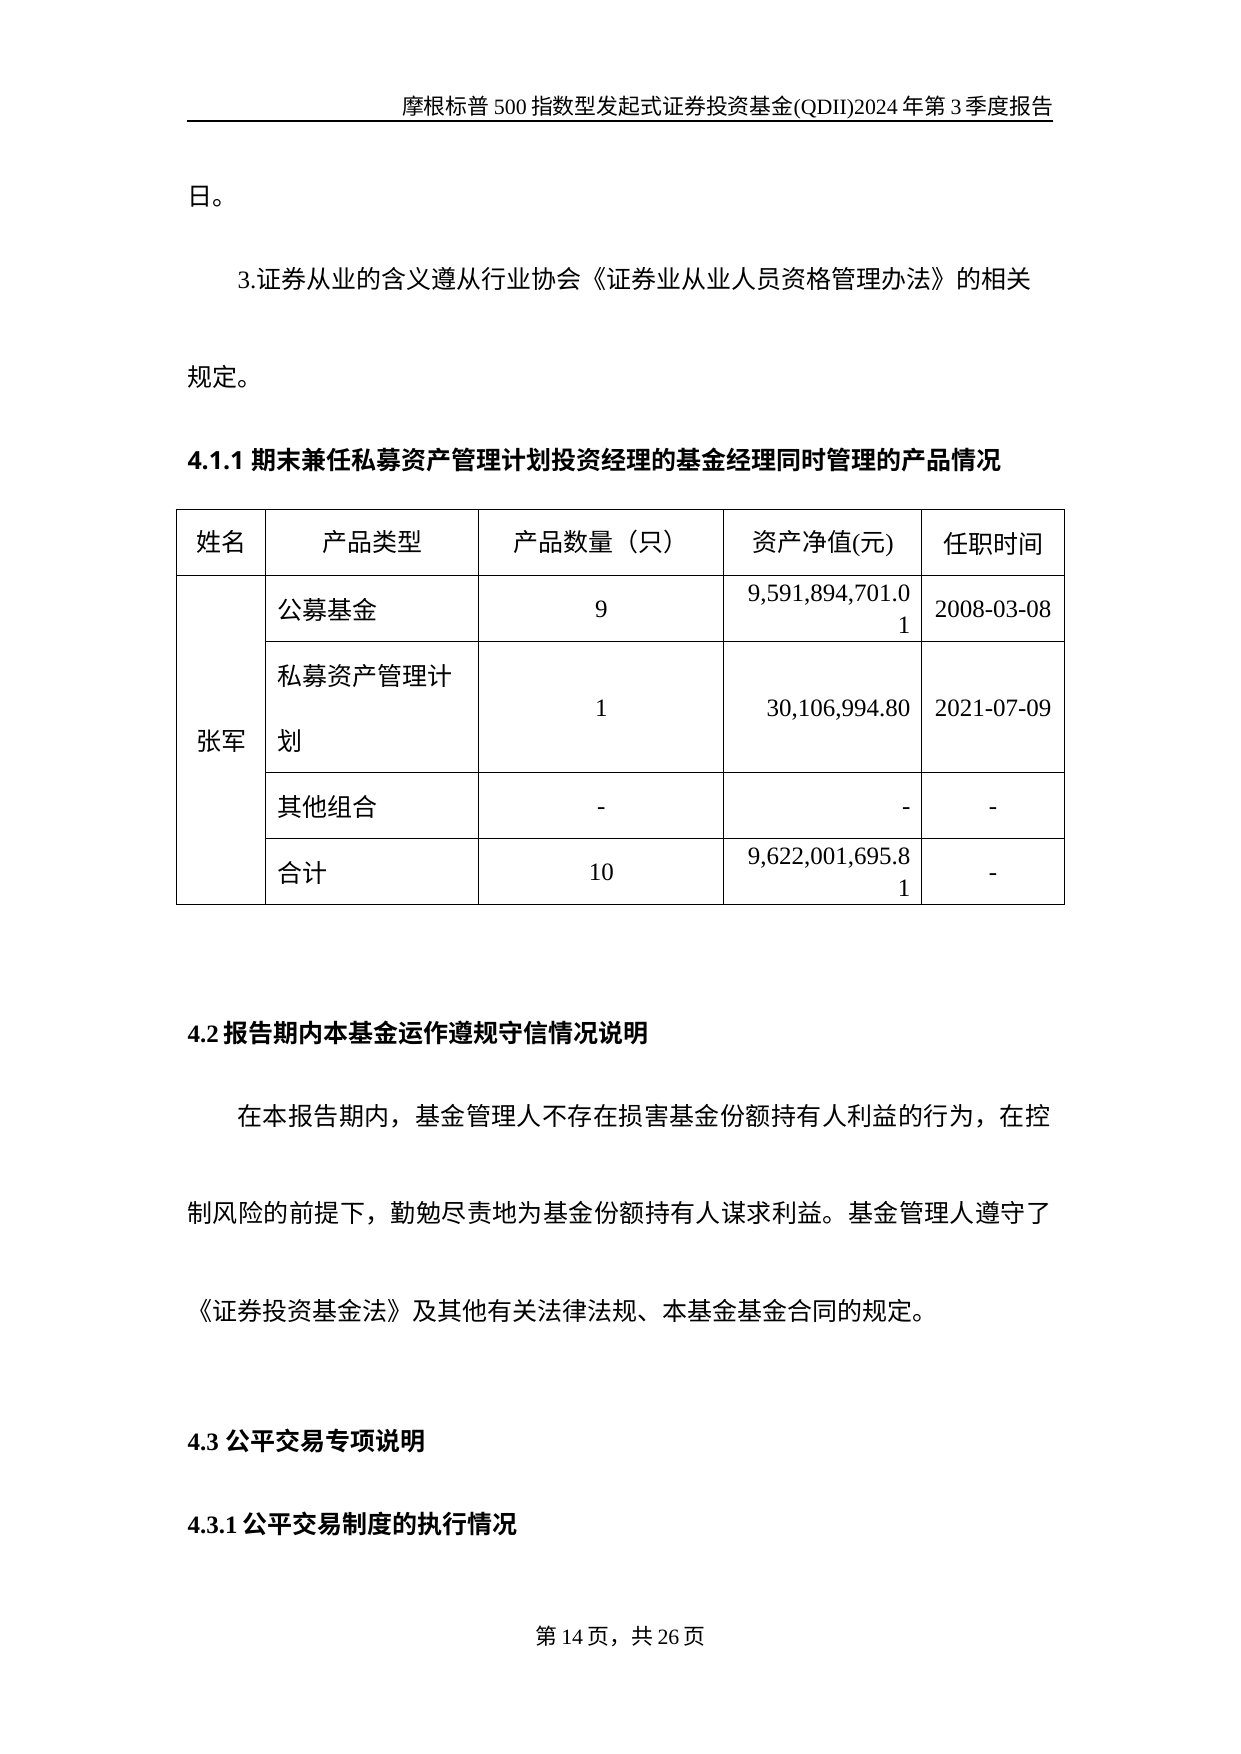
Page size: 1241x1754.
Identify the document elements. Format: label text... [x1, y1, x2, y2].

table_cell - [724, 773, 921, 838]
text 4.3.1公平交易制度的执行情况 [187, 1490, 1053, 1555]
table_cell 30,106,994.80 [724, 642, 921, 772]
table_cell - [922, 839, 1064, 904]
text 4.3 公平交易专项说明 [187, 1407, 1053, 1472]
table_cell 合计 [266, 839, 478, 904]
text 在本报告期内，基金管理人不存在损害基金份额持有人利益的行为，在控制风险的前提下，勤勉尽责地为基金份额持有人谋求利益。基金管理人遵守了《证券投资基金法》及其他有关法律法规、本基金基金合同的规定。 [187, 1082, 1053, 1342]
text 3.证券从业的含义遵从行业协会《证券业从业人员资格管理办法》的相关规定。 [187, 245, 1053, 408]
text 4.1.1 期末兼任私募资产管理计划投资经理的基金经理同时管理的产品情况 [187, 426, 1053, 491]
table_cell 9 [479, 576, 723, 641]
table_cell 2008-03-08 [922, 576, 1064, 641]
table_header 任职时间 [922, 510, 1064, 575]
table_cell 2021-07-09 [922, 642, 1064, 772]
table_cell 公募基金 [266, 576, 478, 641]
table_cell 9,591,894,701.01 [724, 576, 921, 641]
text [187, 162, 1053, 227]
table_cell 其他组合 [266, 773, 478, 838]
table_cell - [922, 773, 1064, 838]
table_header 产品类型 [266, 510, 478, 575]
table_cell 10 [479, 839, 723, 904]
table_cell 张军 [177, 576, 265, 904]
table_cell 1 [479, 642, 723, 772]
table_header 资产净值(元) [724, 510, 921, 575]
table_header 产品数量（只） [479, 510, 723, 575]
text 4.2报告期内本基金运作遵规守信情况说明 [187, 999, 1053, 1064]
table_cell - [479, 773, 723, 838]
table_cell 私募资产管理计划 [266, 642, 478, 772]
table_header 姓名 [177, 510, 265, 575]
table_cell 9,622,001,695.81 [724, 839, 921, 904]
